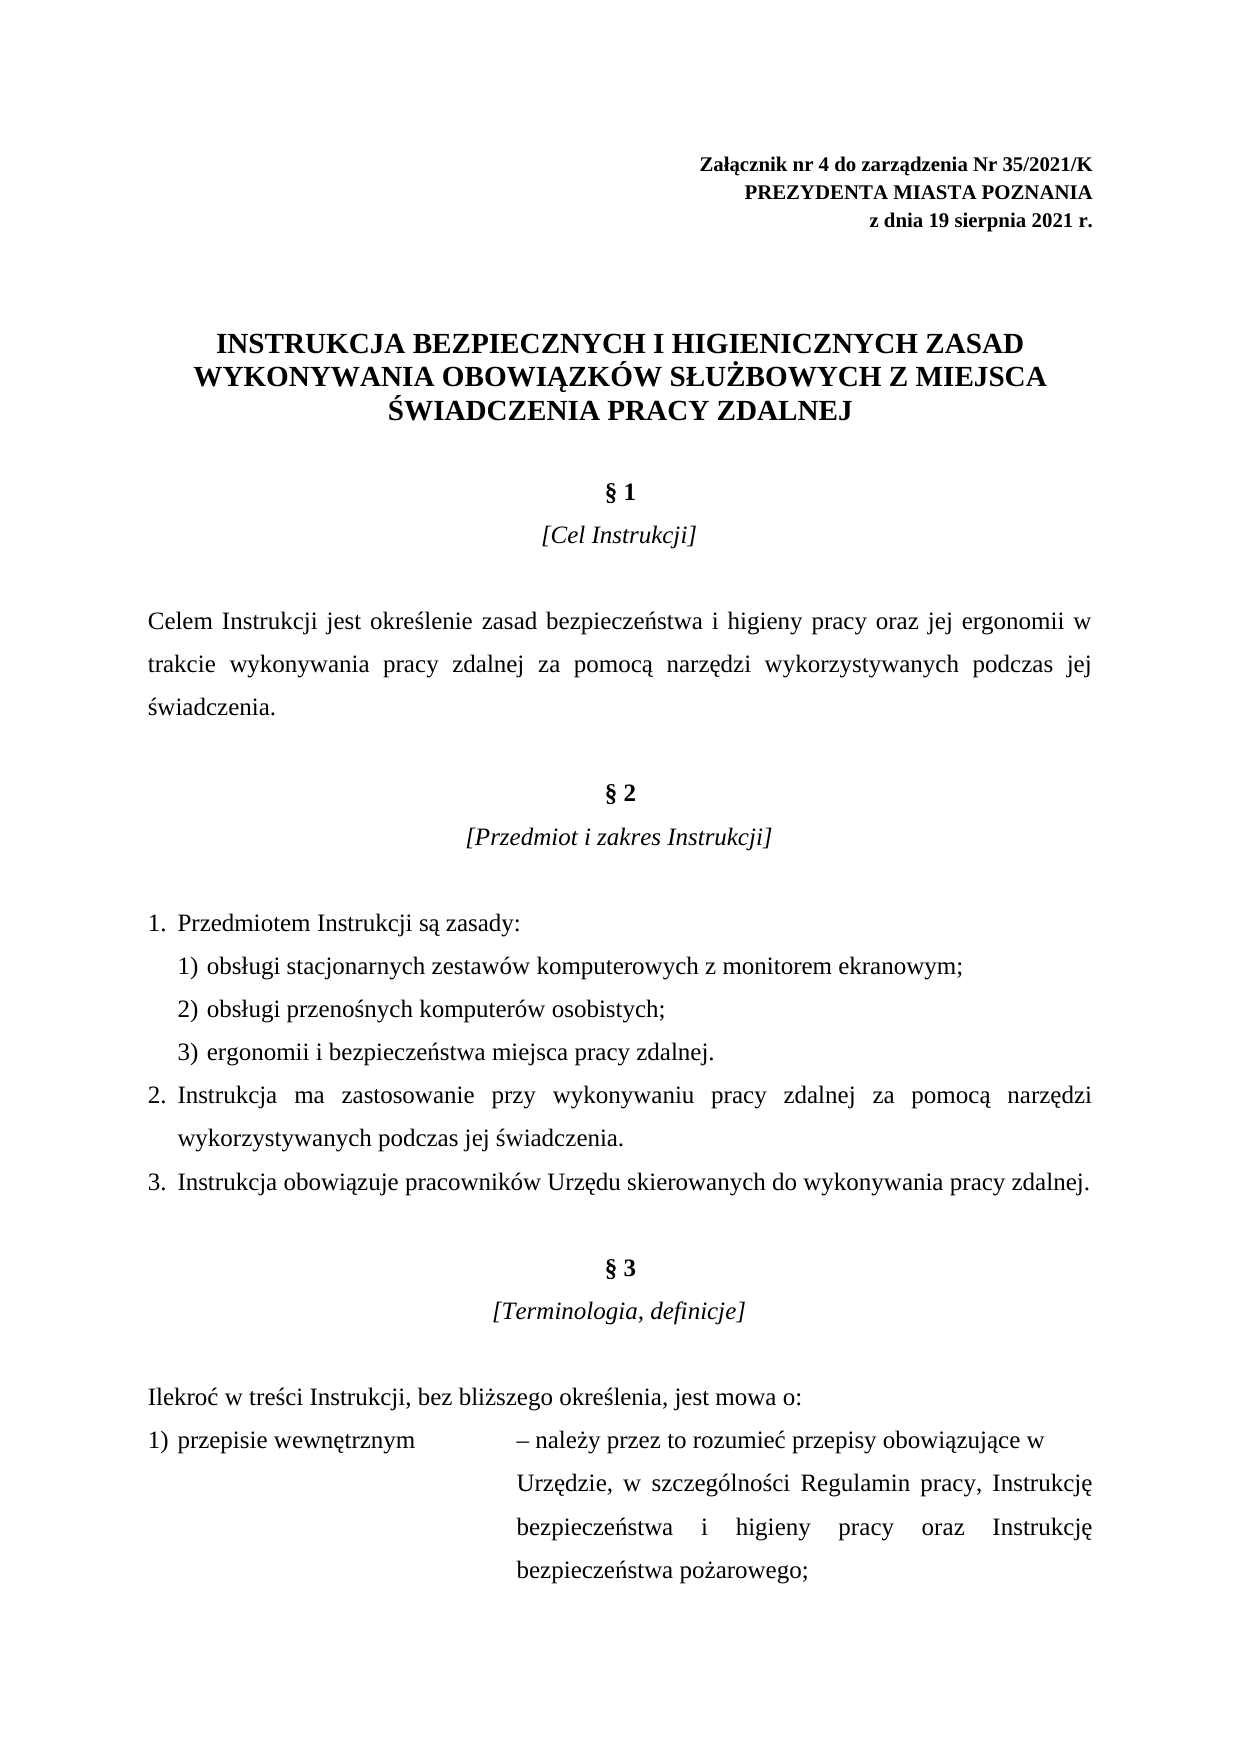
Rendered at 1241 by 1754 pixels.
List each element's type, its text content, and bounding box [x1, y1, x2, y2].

text INSTRUKCJA BEZPIECZNYCH I HIGIENICZNYCH ZASAD WYKONYWANIA OBOWIĄZKÓW SŁUŻBOWYCH Z MIEJSCA ŚWIADCZENIA PRACY ZDALNEJ [148, 326, 1093, 426]
text [Terminologia, definicje] [148, 1296, 1093, 1325]
list przepisie wewnętrznym – należy przez to rozumieć przepisy obowiązujące w [148, 1425, 1093, 1454]
list Instrukcja ma zastosowanie przy wykonywaniu pracy zdalnej za pomocą narzędzi wykorzystywanych podczas jej świadczenia. [148, 1080, 1093, 1152]
text § 3 [148, 1253, 1093, 1282]
subtitle z dnia 19 sierpnia 2021 r. [148, 208, 1093, 232]
list Instrukcja obowiązuje pracowników Urzędu skierowanych do wykonywania pracy zdalnej. [148, 1167, 1093, 1195]
list Urzędzie, w szczególności Regulamin pracy, Instrukcję bezpieczeństwa i higieny pracy oraz Instrukcję bezpieczeństwa pożarowego; [516, 1468, 1093, 1583]
list ergonomii i bezpieczeństwa miejsca pracy zdalnej. [177, 1037, 1093, 1066]
list obsługi przenośnych komputerów osobistych; [177, 994, 1093, 1023]
text § 1 [148, 477, 1093, 505]
text [Przedmiot i zakres Instrukcji] [148, 822, 1093, 850]
subtitle Załącznik nr 4 do zarządzenia Nr 35/2021/K [148, 152, 1093, 176]
text [Cel Instrukcji] [148, 520, 1093, 548]
list obsługi stacjonarnych zestawów komputerowych z monitorem ekranowym; [177, 951, 1093, 980]
list Przedmiotem Instrukcji są zasady: [148, 908, 1093, 937]
text § 2 [148, 778, 1093, 807]
text Ilekroć w treści Instrukcji, bez bliższego określenia, jest mowa o: [148, 1382, 1093, 1411]
subtitle Prezydenta Miasta Poznania [148, 180, 1093, 204]
text Celem Instrukcji jest określenie zasad bezpieczeństwa i higieny pracy oraz jej ergonomii w trakcie wykonywania pracy zdalnej za pomocą narzędzi wykorzystywanych podczas jej świadczenia. [148, 606, 1093, 721]
